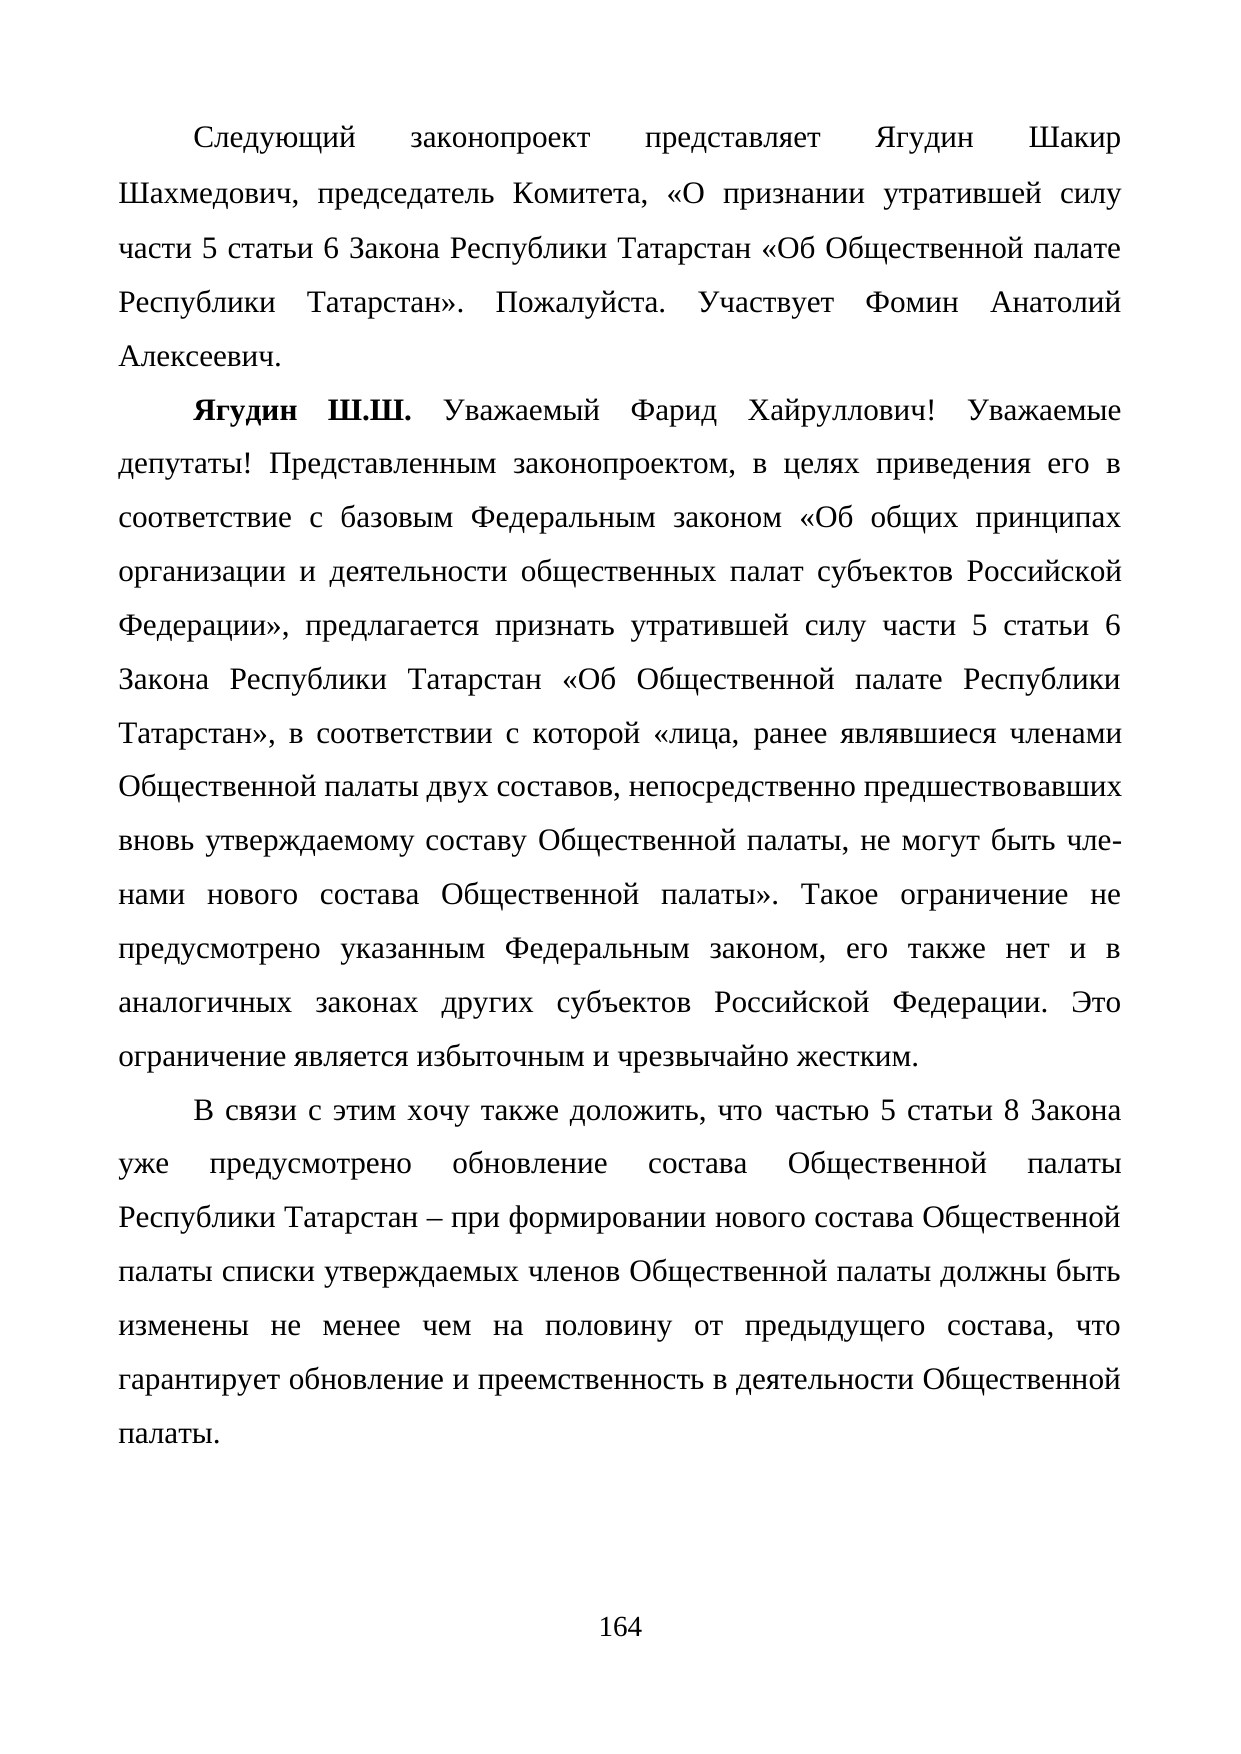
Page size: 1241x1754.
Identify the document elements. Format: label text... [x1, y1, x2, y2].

text Следующий законопроект представляет Ягудин Шакир Шахмедович, председатель Комитета, «О признании утратившей силу части 5 статьи 6 Закона Республики Татарстан «Об Общественной палате Республики Татарстан». Пожалуйста. Участвует Фомин Анатолий Алексеевич. [118, 118, 1122, 373]
text В связи с этим хочу также доложить, что частью 5 статьи 8 Закона уже предусмотрено обновление состава Общественной палаты Республики Татарстан – при формировании нового состава Общественной палаты списки утверждаемых членов Общественной палаты должны быть изменены не менее чем на половину от предыдущего состава, что гарантирует обновление и преемственность в деятельности Общественной палаты. [118, 1091, 1122, 1450]
text Ягудин Ш.Ш. Уважаемый Фарид Хайруллович! Уважаемые депутаты! Представленным законопроектом, в целях приведения его в соответствие с базовым Федеральным законом «Об общих принципах организации и деятельности общественных палат субъектов Российской Федерации», предлагается признать утратившей силу части 5 статьи 6 Закона Республики Татарстан «Об Общественной палате Республики Татарстан», в соответствии с которой «лица, ранее являвшиеся членами Общественной палаты двух составов, непосредственно предшествовавших вновь утверждаемому составу Общественной палаты, не могут быть членами нового состава Общественной палаты». Такое ограничение не предусмотрено указанным Федеральным законом, его также нет и в аналогичных законах других субъектов Российской Федерации. Это ограничение является избыточным и чрезвычайно жестким. [118, 391, 1122, 1073]
